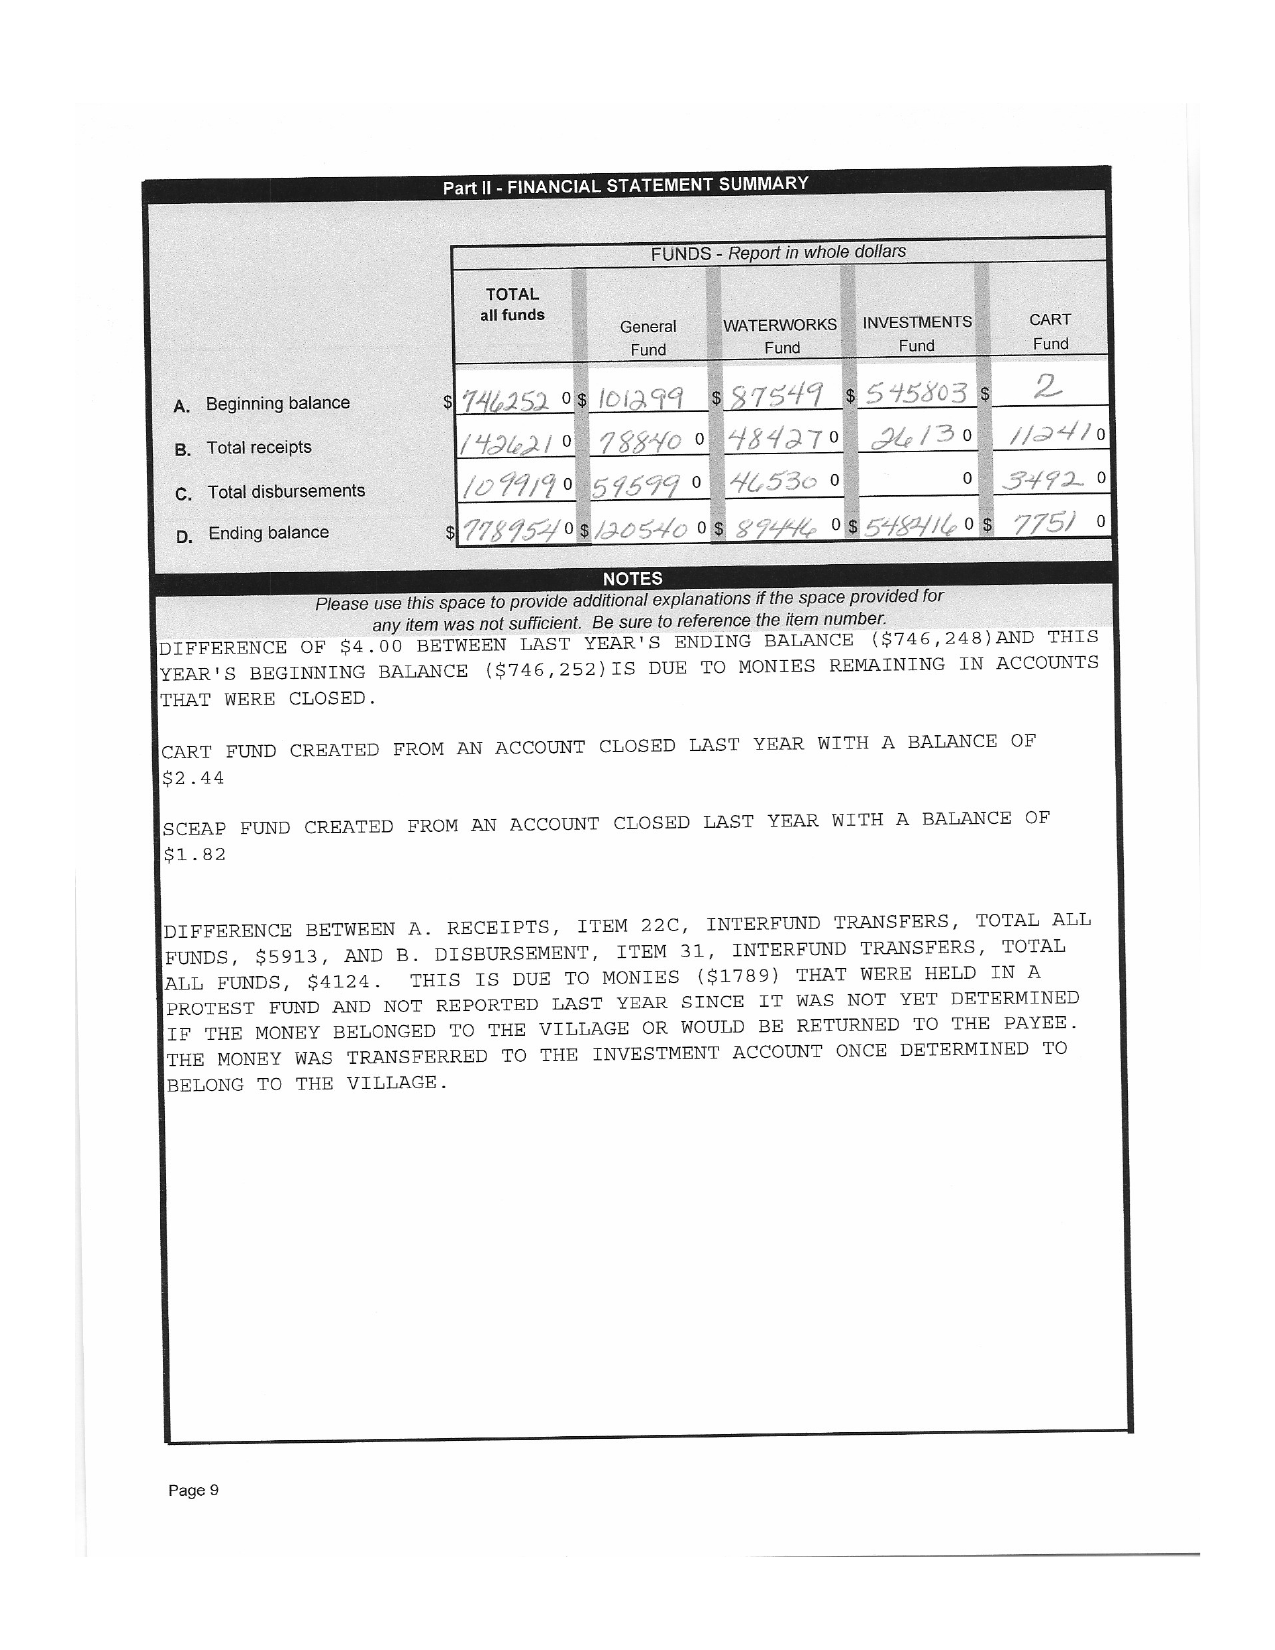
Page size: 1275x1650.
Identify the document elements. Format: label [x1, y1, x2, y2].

picture [75, 103, 1200, 1557]
